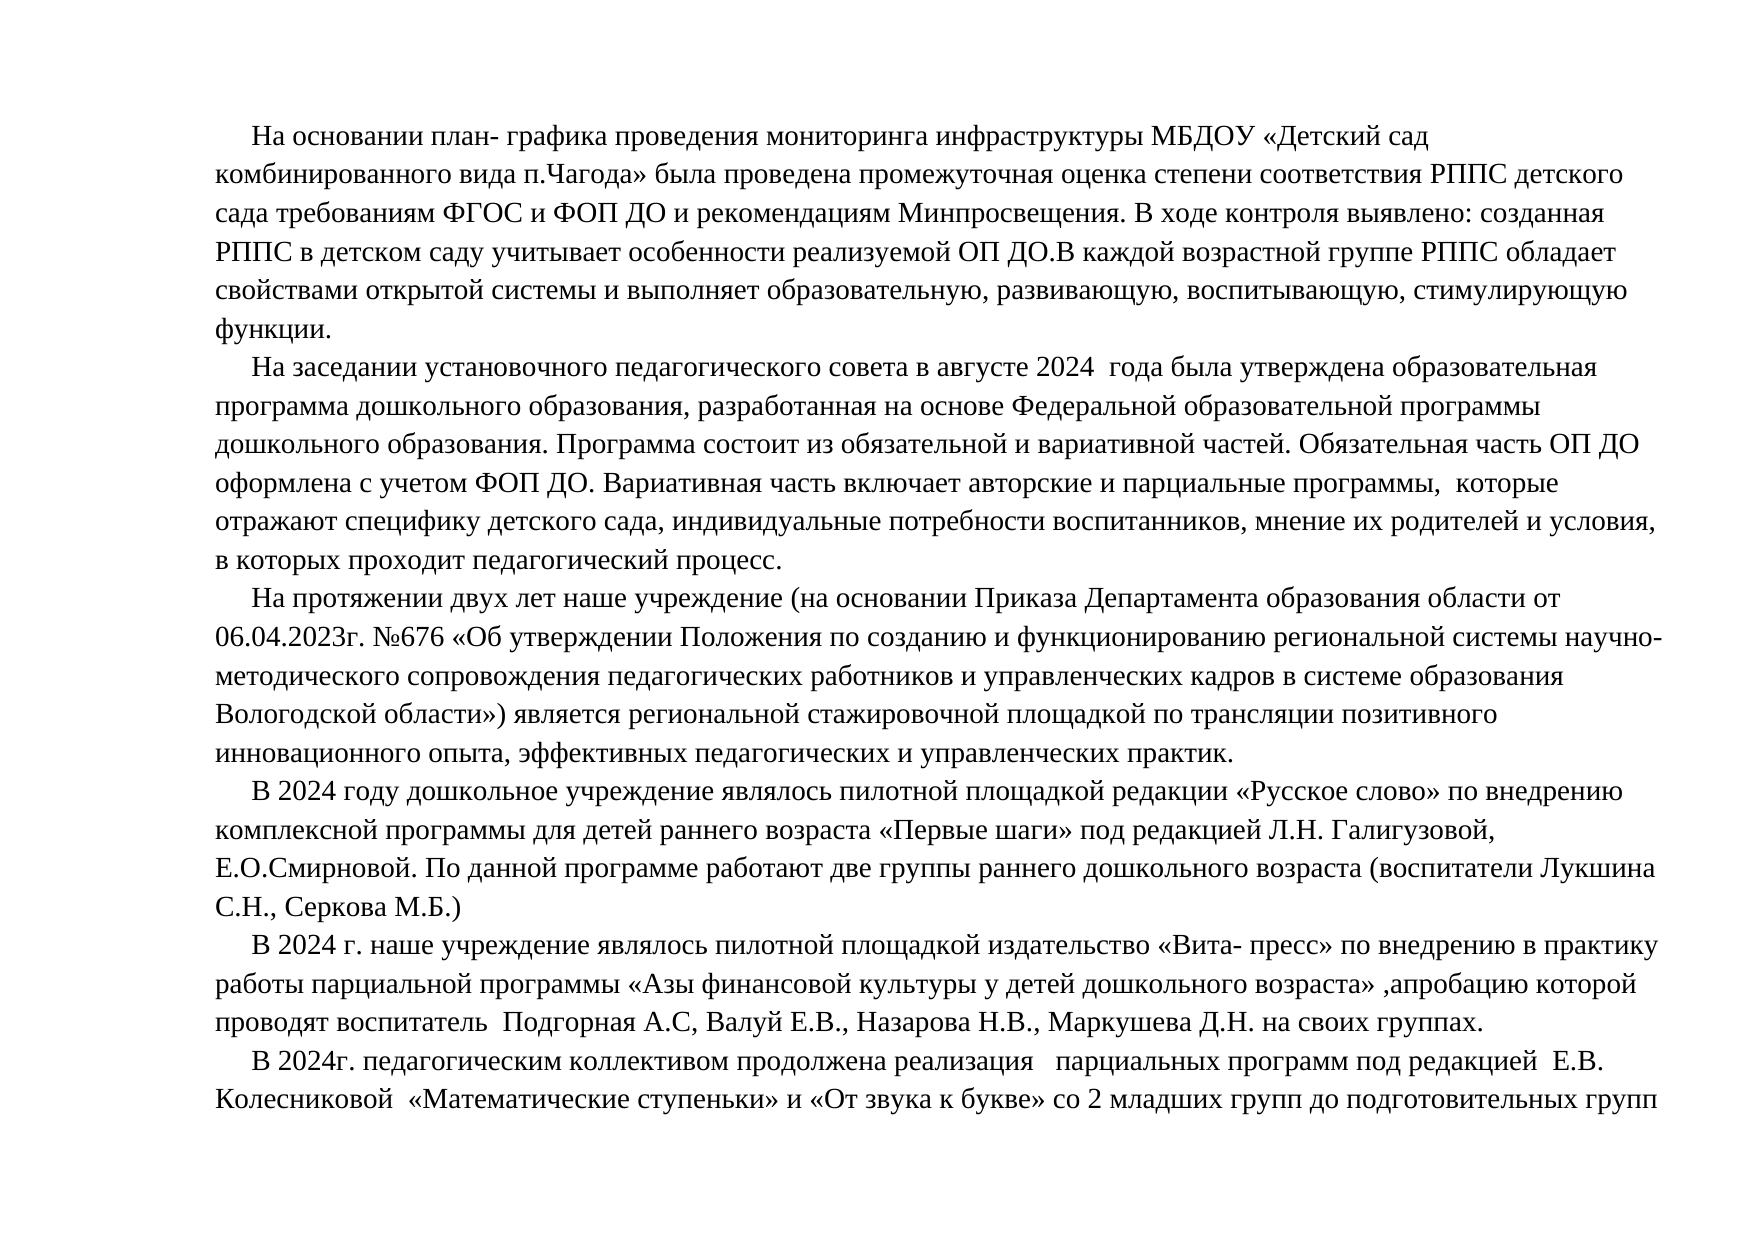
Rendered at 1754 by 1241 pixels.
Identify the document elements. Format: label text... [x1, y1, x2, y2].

list На заседании установочного педагогического совета в августе 2024 года была утверждена образовательная программа дошкольного образования, разработанная на основе Федеральной образовательной программы дошкольного образования. Программа состоит из обязательной и вариативной частей. Обязательная часть ОП ДО оформлена с учетом ФОП ДО. Вариативная часть включает авторские и парциальные программы, которые отражают специфику детского сада, индивидуальные потребности воспитанников, мнение их родителей и условия, в которых проходит педагогический процесс. [215, 349, 1665, 576]
list На протяжении двух лет наше учреждение (на основании Приказа Департамента образования области от 06.04.2023г. №676 «Об утверждении Положения по созданию и функционированию региональной системы научно-методического сопровождения педагогических работников и управленческих кадров в системе образования Вологодской области») является региональной стажировочной площадкой по трансляции позитивного инновационного опыта, эффективных педагогических и управленческих практик. [215, 581, 1665, 768]
list На основании план- графика проведения мониторинга инфраструктуры МБДОУ «Детский сад комбинированного вида п.Чагода» была проведена промежуточная оценка степени соответствия РППС детского сада требованиям ФГОС и ФОП ДО и рекомендациям Минпросвещения. В ходе контроля выявлено: созданная РППС в детском саду учитывает особенности реализуемой ОП ДО.В каждой возрастной группе РППС обладает свойствами открытой системы и выполняет образовательную, развивающую, воспитывающую, стимулирующую функции. [215, 118, 1665, 344]
list В 2024 г. наше учреждение являлось пилотной площадкой издательство «Вита- пресс» по внедрению в практику работы парциальной программы «Азы финансовой культуры у детей дошкольного возраста» ,апробацию которой проводят воспитатель Подгорная А.С, Валуй Е.В., Назарова Н.В., Маркушева Д.Н. на своих группах. [215, 927, 1665, 1038]
list В 2024 году дошкольное учреждение являлось пилотной площадкой редакции «Русское слово» по внедрению комплексной программы для детей раннего возраста «Первые шаги» под редакцией Л.Н. Галигузовой, Е.О.Смирновой. По данной программе работают две группы раннего дошкольного возраста (воспитатели Лукшина С.Н., Серкова М.Б.) [215, 773, 1665, 922]
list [215, 1043, 1665, 1115]
